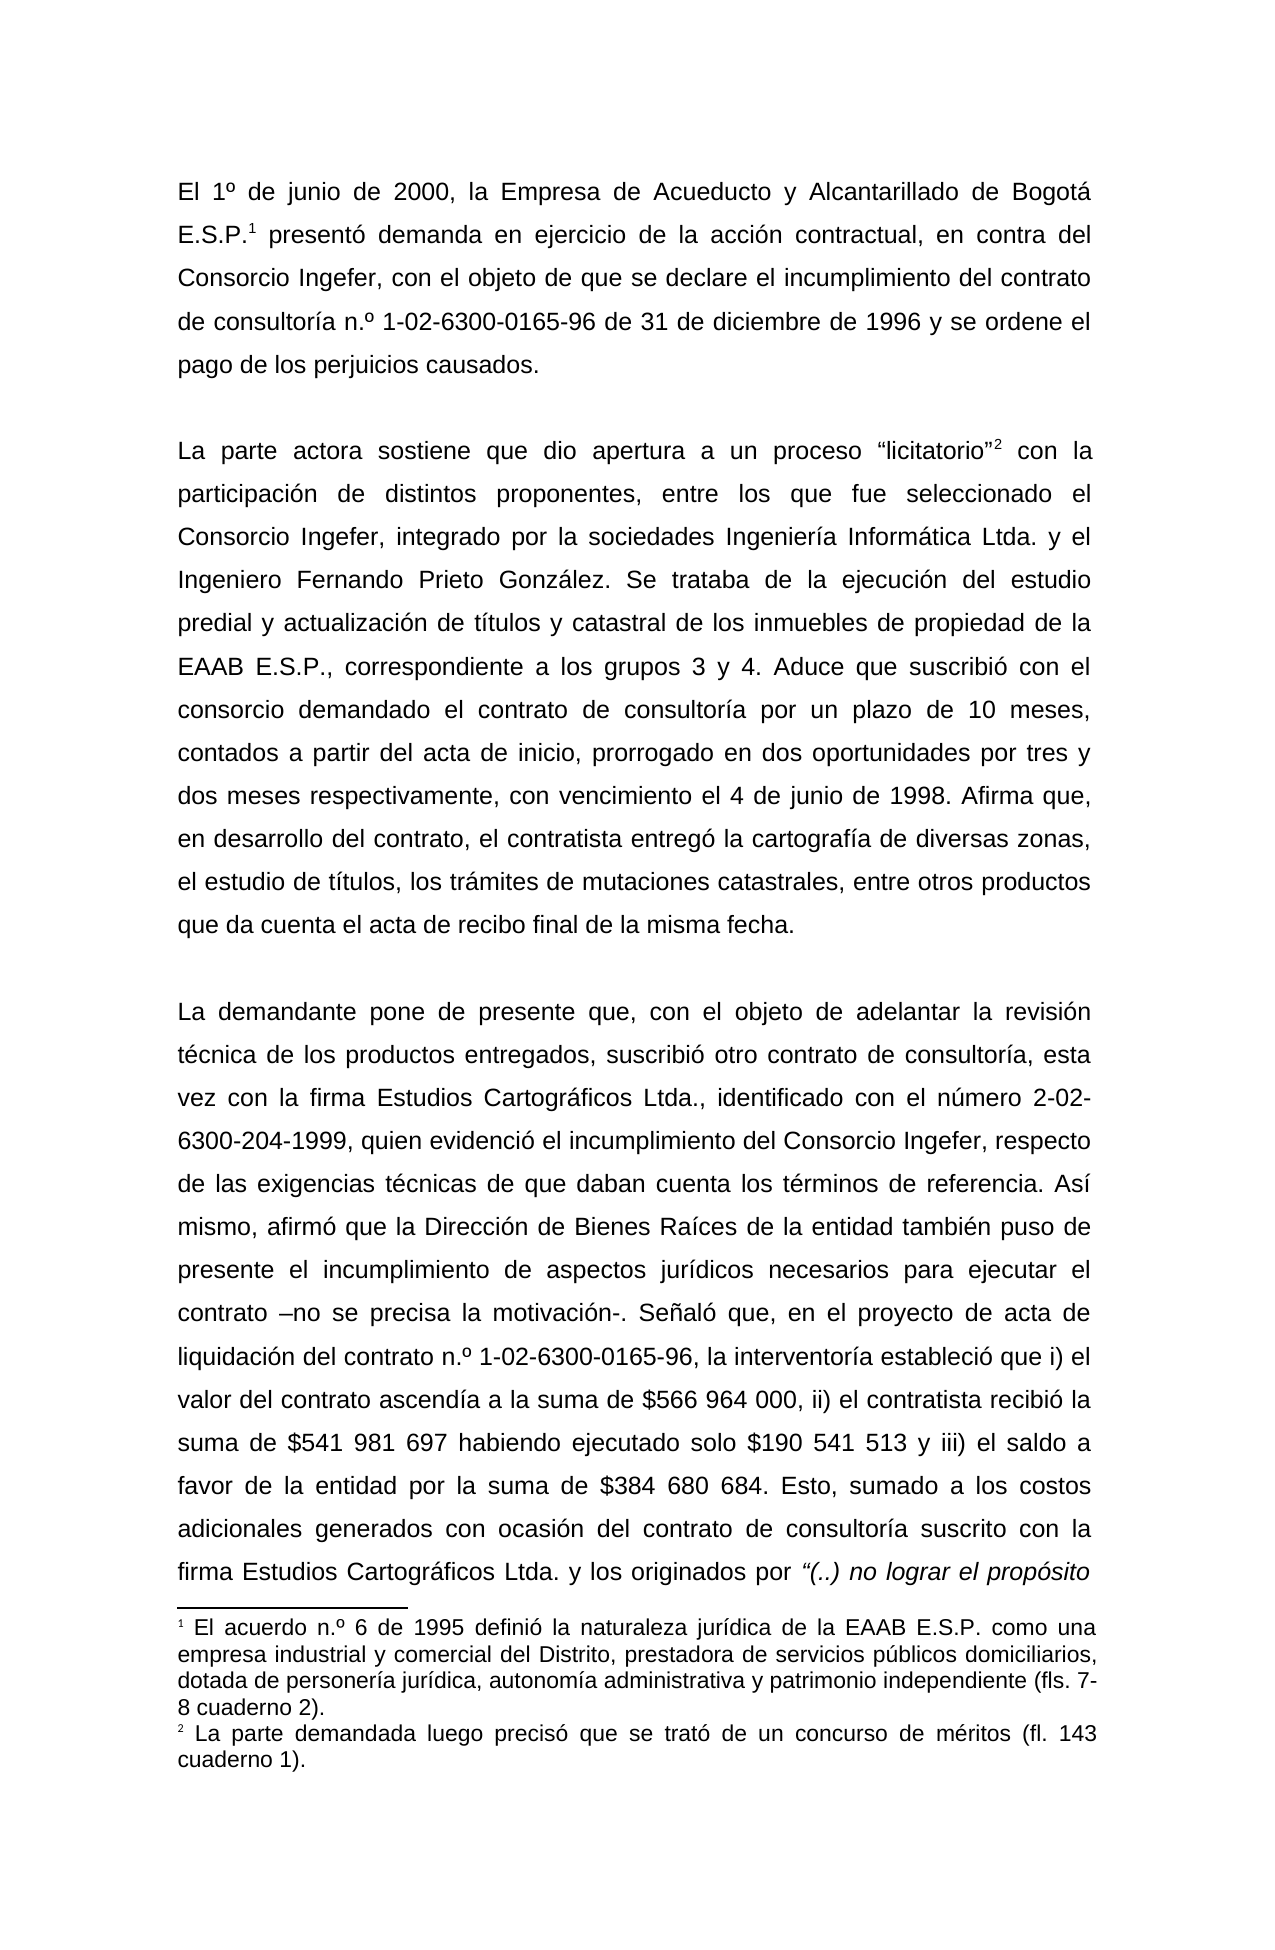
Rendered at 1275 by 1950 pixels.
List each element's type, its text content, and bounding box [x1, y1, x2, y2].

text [177, 997, 1093, 1586]
text La parte actora sostiene que dio apertura a un proceso “licitatorio” con la participación de distintos proponentes, entre los que fue seleccionado el Consorcio Ingefer, integrado por la sociedades Ingeniería Informática Ltda. y el Ingeniero Fernando Prieto González. Se trataba de la ejecución del estudio predial y actualización de títulos y catastral de los inmuebles de propiedad de la EAAB E.S.P., correspondiente a los grupos 3 y 4. Aduce que suscribió con el consorcio demandado el contrato de consultoría por un plazo de 10 meses, contados a partir del acta de inicio, prorrogado en dos oportunidades por tres y dos meses respectivamente, con vencimiento el 4 de junio de 1998. Afirma que, en desarrollo del contrato, el contratista entregó la cartografía de diversas zonas, el estudio de títulos, los trámites de mutaciones catastrales, entre otros productos que da cuenta el acta de recibo final de la misma fecha. [177, 436, 1093, 939]
text El 1º de junio de 2000, la Empresa de Acueducto y Alcantarillado de Bogotá E.S.P. presentó demanda en ejercicio de la acción contractual, en contra del Consorcio Ingefer, con el objeto de que se declare el incumplimiento del contrato de consultoría n.º 1-02-6300-0165-96 de 31 de diciembre de 1996 y se ordene el pago de los perjuicios causados. [177, 177, 1093, 378]
